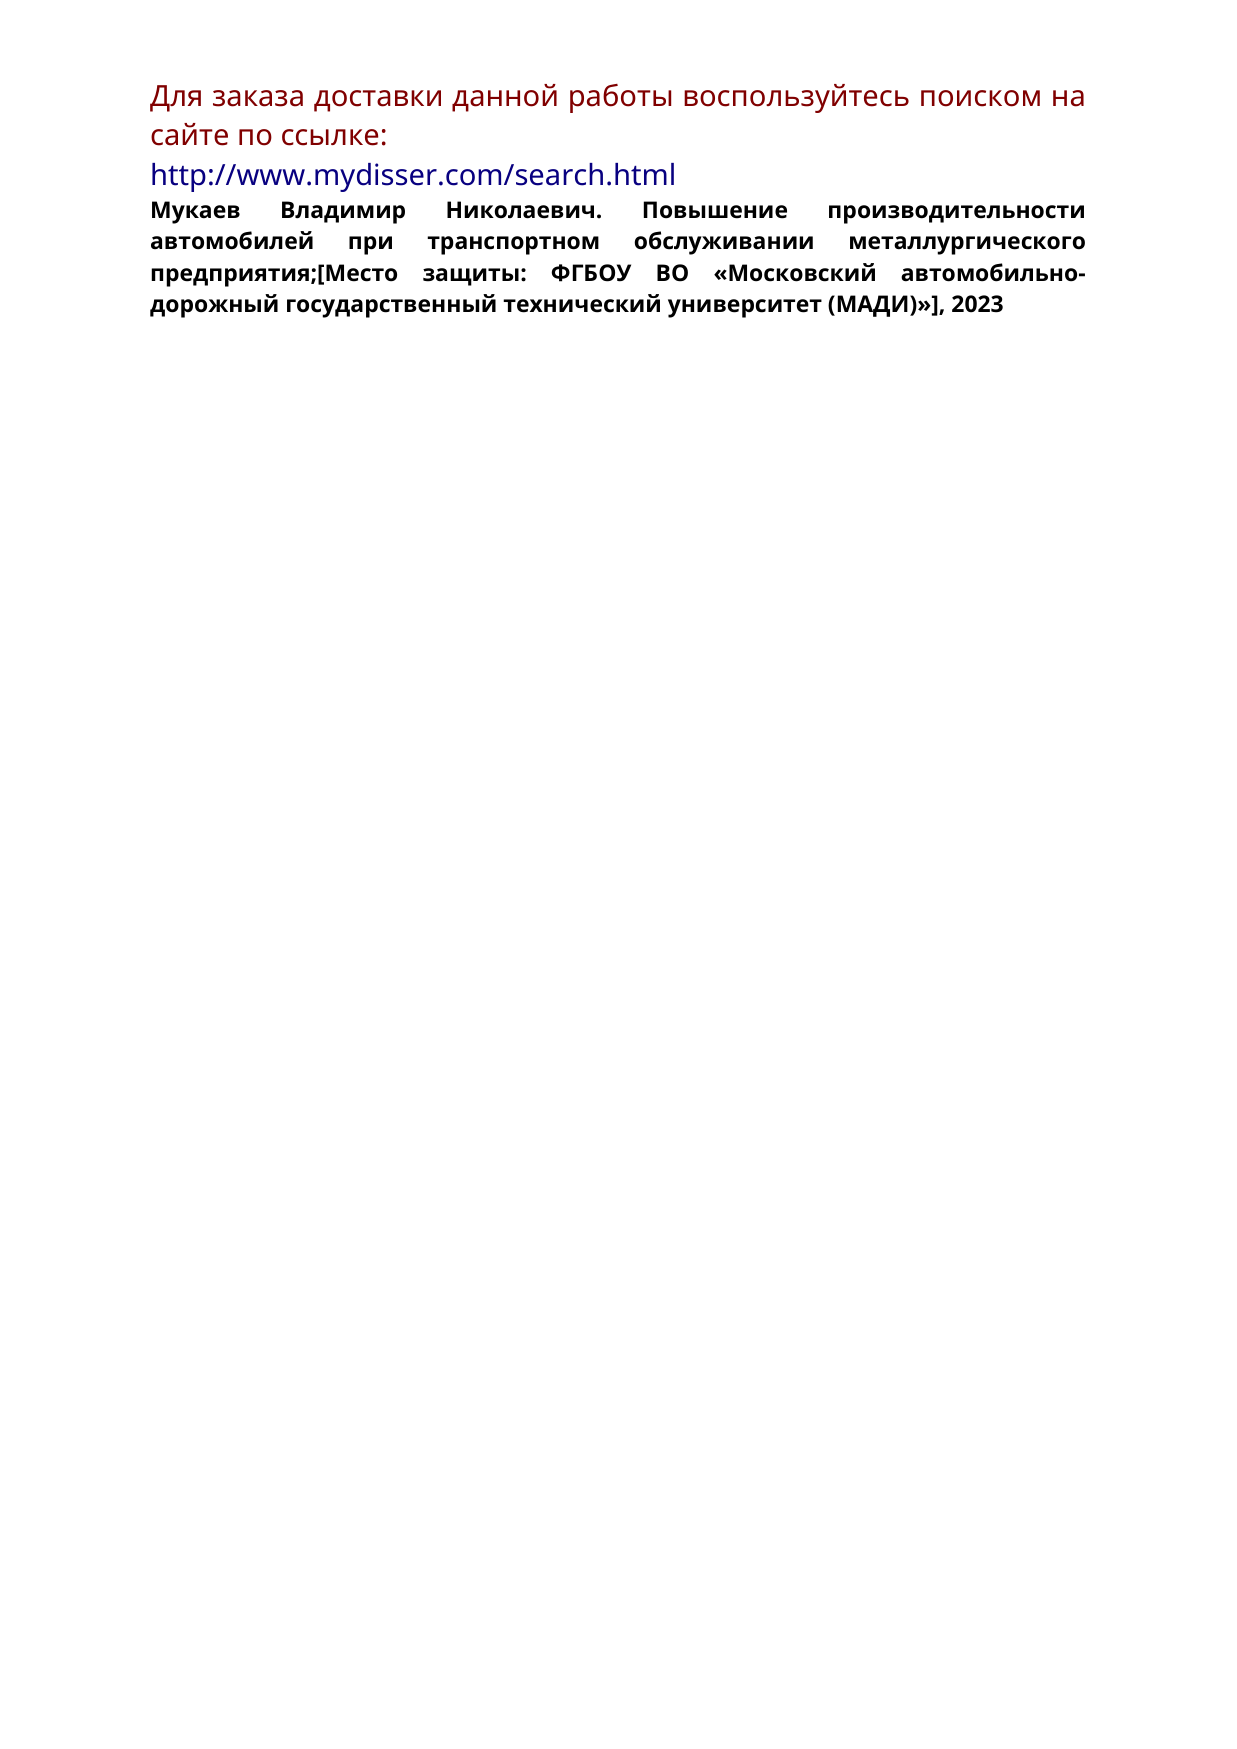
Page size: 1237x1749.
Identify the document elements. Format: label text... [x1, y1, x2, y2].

text Мукаев Владимир Николаевич. Повышение производительности автомобилей при транспортном обслуживании металлургического предприятия;[Место защиты: ФГБОУ ВО «Московский автомобильно-дорожный государственный технический университет (МАДИ)»], 2023 [150, 194, 1086, 319]
